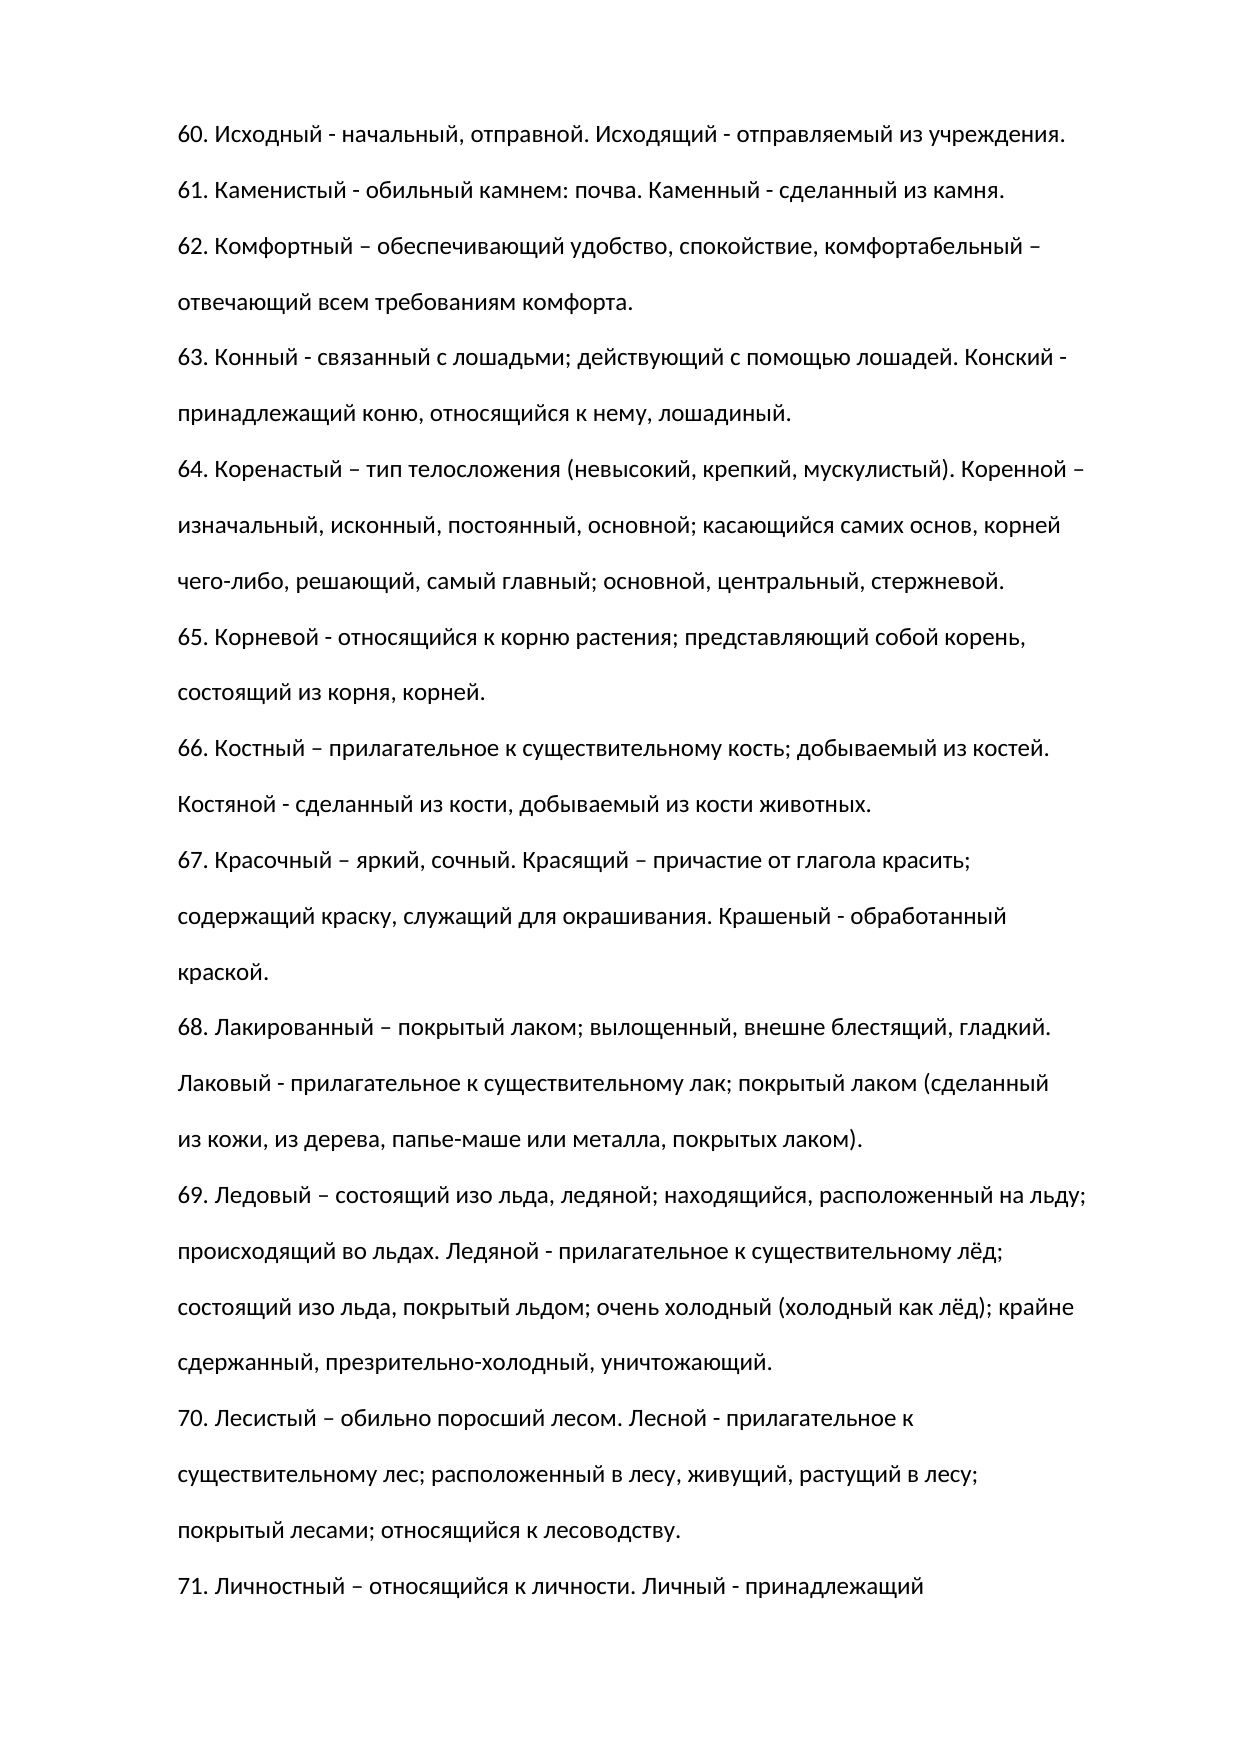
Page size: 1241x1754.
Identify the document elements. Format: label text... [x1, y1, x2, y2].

text 67. Красочный – яркий, сочный. Красящий – причастие от глагола красить; [177, 844, 1152, 874]
text отвечающий всем требованиям комфорта. [177, 286, 1152, 316]
text состоящий из корня, корней. [177, 676, 1152, 707]
text 62. Комфортный – обеспечивающий удобство, спокойствие, комфортабельный – [177, 230, 1152, 260]
text 65. Корневой - относящийся к корню растения; представляющий собой корень, [177, 621, 1152, 651]
text 70. Лесистый – обильно поросший лесом. Лесной - прилагательное к [177, 1402, 1152, 1433]
text 69. Ледовый – состоящий изо льда, ледяной; находящийся, расположенный на льду; [177, 1179, 1152, 1209]
text 68. Лакированный – покрытый лаком; вылощенный, внешне блестящий, гладкий. [177, 1011, 1152, 1042]
text 60. Исходный - начальный, отправной. Исходящий - отправляемый из учреждения. [177, 118, 1152, 149]
text краской. [177, 956, 1152, 986]
text сдержанный, презрительно-холодный, уничтожающий. [177, 1346, 1152, 1377]
text 61. Каменистый - обильный камнем: почва. Каменный - сделанный из камня. [177, 174, 1152, 204]
text чего-либо, решающий, самый главный; основной, центральный, стержневой. [177, 565, 1152, 595]
text 66. Костный – прилагательное к существительному кость; добываемый из костей. [177, 732, 1152, 763]
text происходящий во льдах. Ледяной - прилагательное к существительному лёд; [177, 1235, 1152, 1265]
text существительному лес; расположенный в лесу, живущий, растущий в лесу; [177, 1458, 1152, 1489]
text изначальный, исконный, постоянный, основной; касающийся самих основ, корней [177, 509, 1152, 539]
text содержащий краску, служащий для окрашивания. Крашеный - обработанный [177, 900, 1152, 930]
text принадлежащий коню, относящийся к нему, лошадиный. [177, 397, 1152, 428]
text Костяной - сделанный из кости, добываемый из кости животных. [177, 788, 1152, 819]
text 63. Конный - связанный с лошадьми; действующий с помощью лошадей. Конский - [177, 341, 1152, 372]
text из кожи, из дерева, папье-маше или металла, покрытых лаком). [177, 1123, 1152, 1154]
text Лаковый - прилагательное к существительному лак; покрытый лаком (сделанный [177, 1067, 1152, 1098]
text состоящий изо льда, покрытый льдом; очень холодный (холодный как лёд); крайне [177, 1291, 1152, 1321]
text покрытый лесами; относящийся к лесоводству. [177, 1514, 1152, 1544]
text 64. Коренастый – тип телосложения (невысокий, крепкий, мускулистый). Коренной – [177, 453, 1152, 484]
text 71. Личностный – относящийся к личности. Личный - принадлежащий [177, 1570, 1152, 1600]
